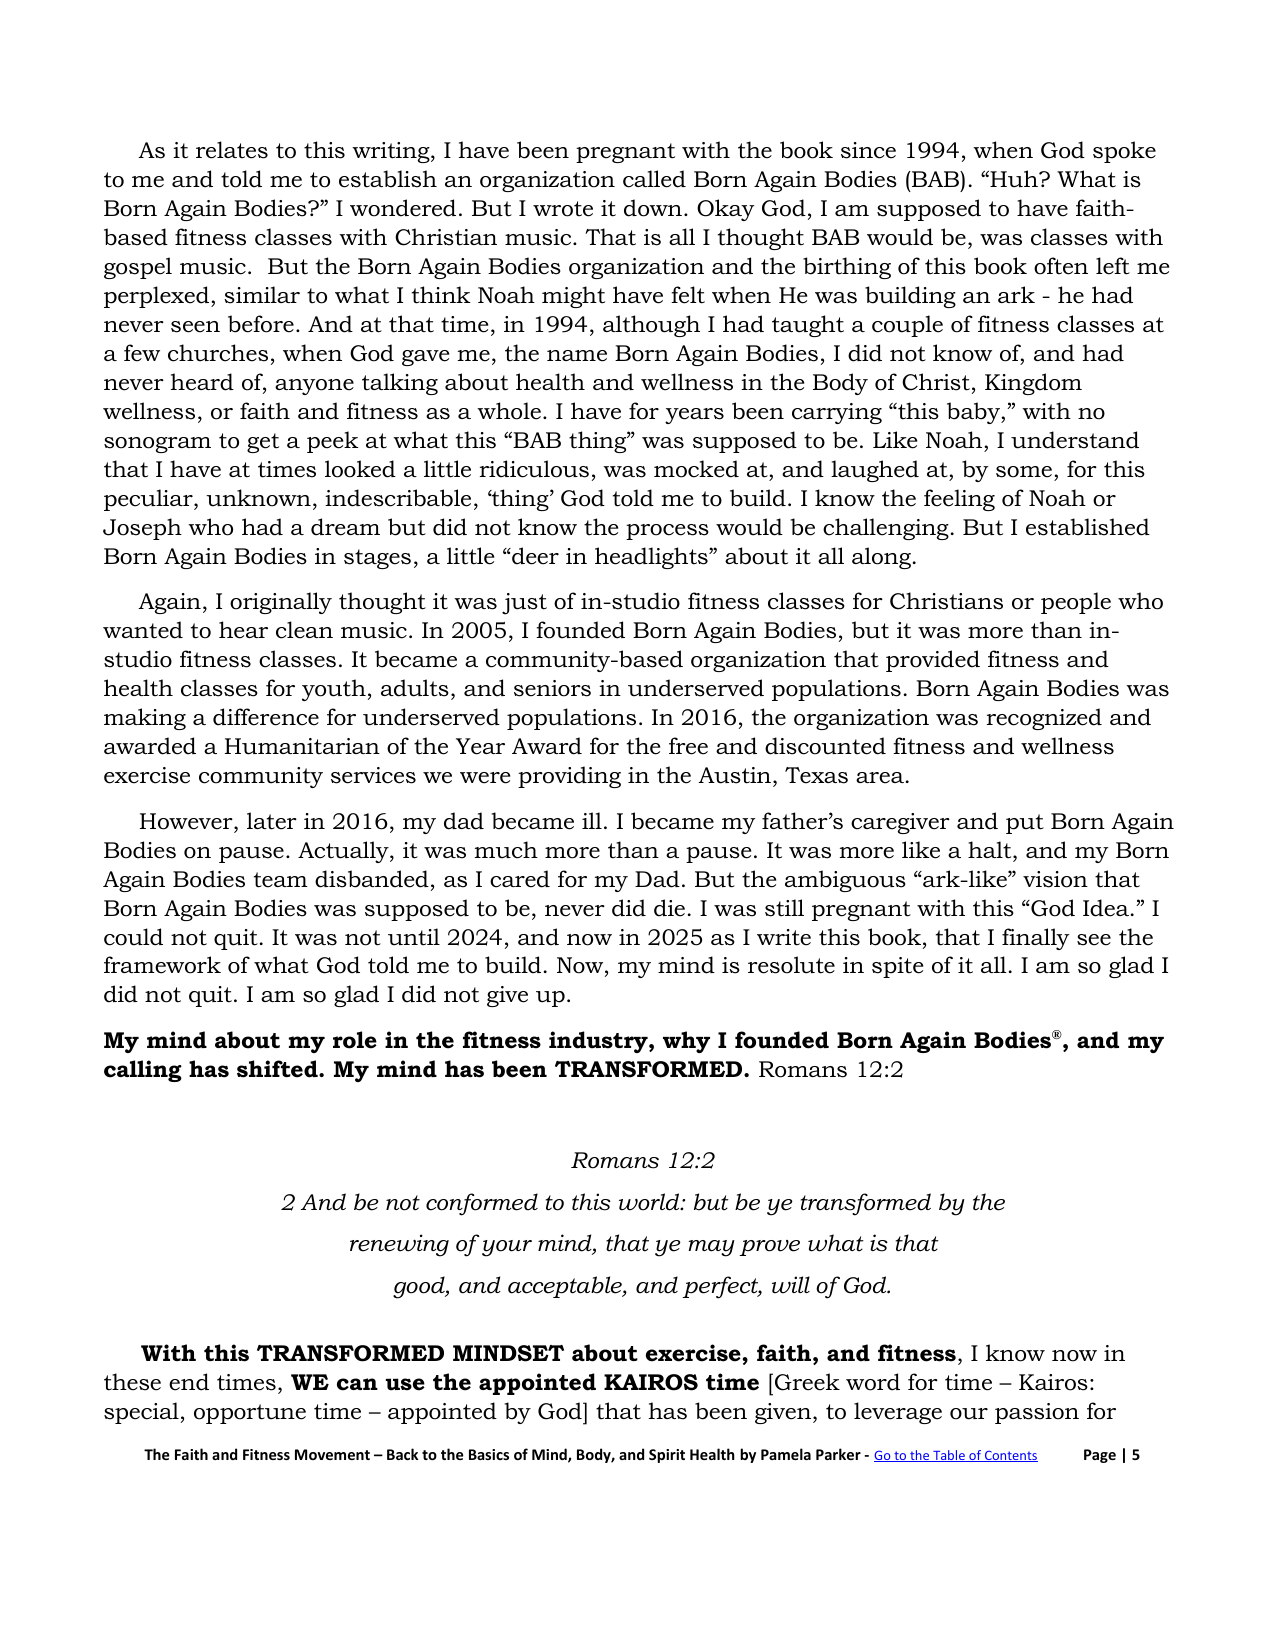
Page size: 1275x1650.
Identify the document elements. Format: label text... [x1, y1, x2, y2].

text 2 And be not conformed to this world: but be ye transformed by the [103, 1189, 1181, 1216]
text good, and acceptable, and perfect, will of God. [103, 1272, 1181, 1298]
text renewing of your mind, that ye may prove what is that [103, 1230, 1181, 1257]
text My mind about my role in the fitness industry, why I founded Born Again Bodies®, and my calling has shifted. My mind has been TRANSFORMED. Romans 12:2 [103, 1027, 1181, 1083]
text Romans 12:2 [103, 1147, 1181, 1174]
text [103, 1340, 1181, 1425]
text However, later in 2016, my dad became ill. I became my father’s caregiver and put Born Again Bodies on pause. Actually, it was much more than a pause. It was more like a halt, and my Born Again Bodies team disbanded, as I cared for my Dad. But the ambiguous “ark-like” vision that Born Again Bodies was supposed to be, never did die. I was still pregnant with this “God Idea.” I could not quit. It was not until 2024, and now in 2025 as I write this book, that I finally see the framework of what God told me to build. Now, my mind is resolute in spite of it all. I am so glad I did not quit. I am so glad I did not give up. [103, 808, 1181, 1008]
text Again, I originally thought it was just of in-studio fitness classes for Christians or people who wanted to hear clean music. In 2005, I founded Born Again Bodies, but it was more than in-studio fitness classes. It became a community-based organization that provided fitness and health classes for youth, adults, and seniors in underserved populations. Born Again Bodies was making a difference for underserved populations. In 2016, the organization was recognized and awarded a Humanitarian of the Year Award for the free and discounted fitness and wellness exercise community services we were providing in the Austin, Texas area. [103, 588, 1181, 789]
text As it relates to this writing, I have been pregnant with the book since 1994, when God spoke to me and told me to establish an organization called Born Again Bodies (BAB). “Huh? What is Born Again Bodies?” I wondered. But I wrote it down. Okay God, I am supposed to have faith-based fitness classes with Christian music. That is all I thought BAB would be, was classes with gospel music. But the Born Again Bodies organization and the birthing of this book often left me perplexed, similar to what I think Noah might have felt when He was building an ark - he had never seen before. And at that time, in 1994, although I had taught a couple of fitness classes at a few churches, when God gave me, the name Born Again Bodies, I did not know of, and had never heard of, anyone talking about health and wellness in the Body of Christ, Kingdom wellness, or faith and fitness as a whole. I have for years been carrying “this baby,” with no sonogram to get a peek at what this “BAB thing” was supposed to be. Like Noah, I understand that I have at times looked a little ridiculous, was mocked at, and laughed at, by some, for this peculiar, unknown, indescribable, ‘thing’ God told me to build. I know the feeling of Noah or Joseph who had a dream but did not know the process would be challenging. But I established Born Again Bodies in stages, a little “deer in headlights” about it all along. [103, 137, 1181, 569]
